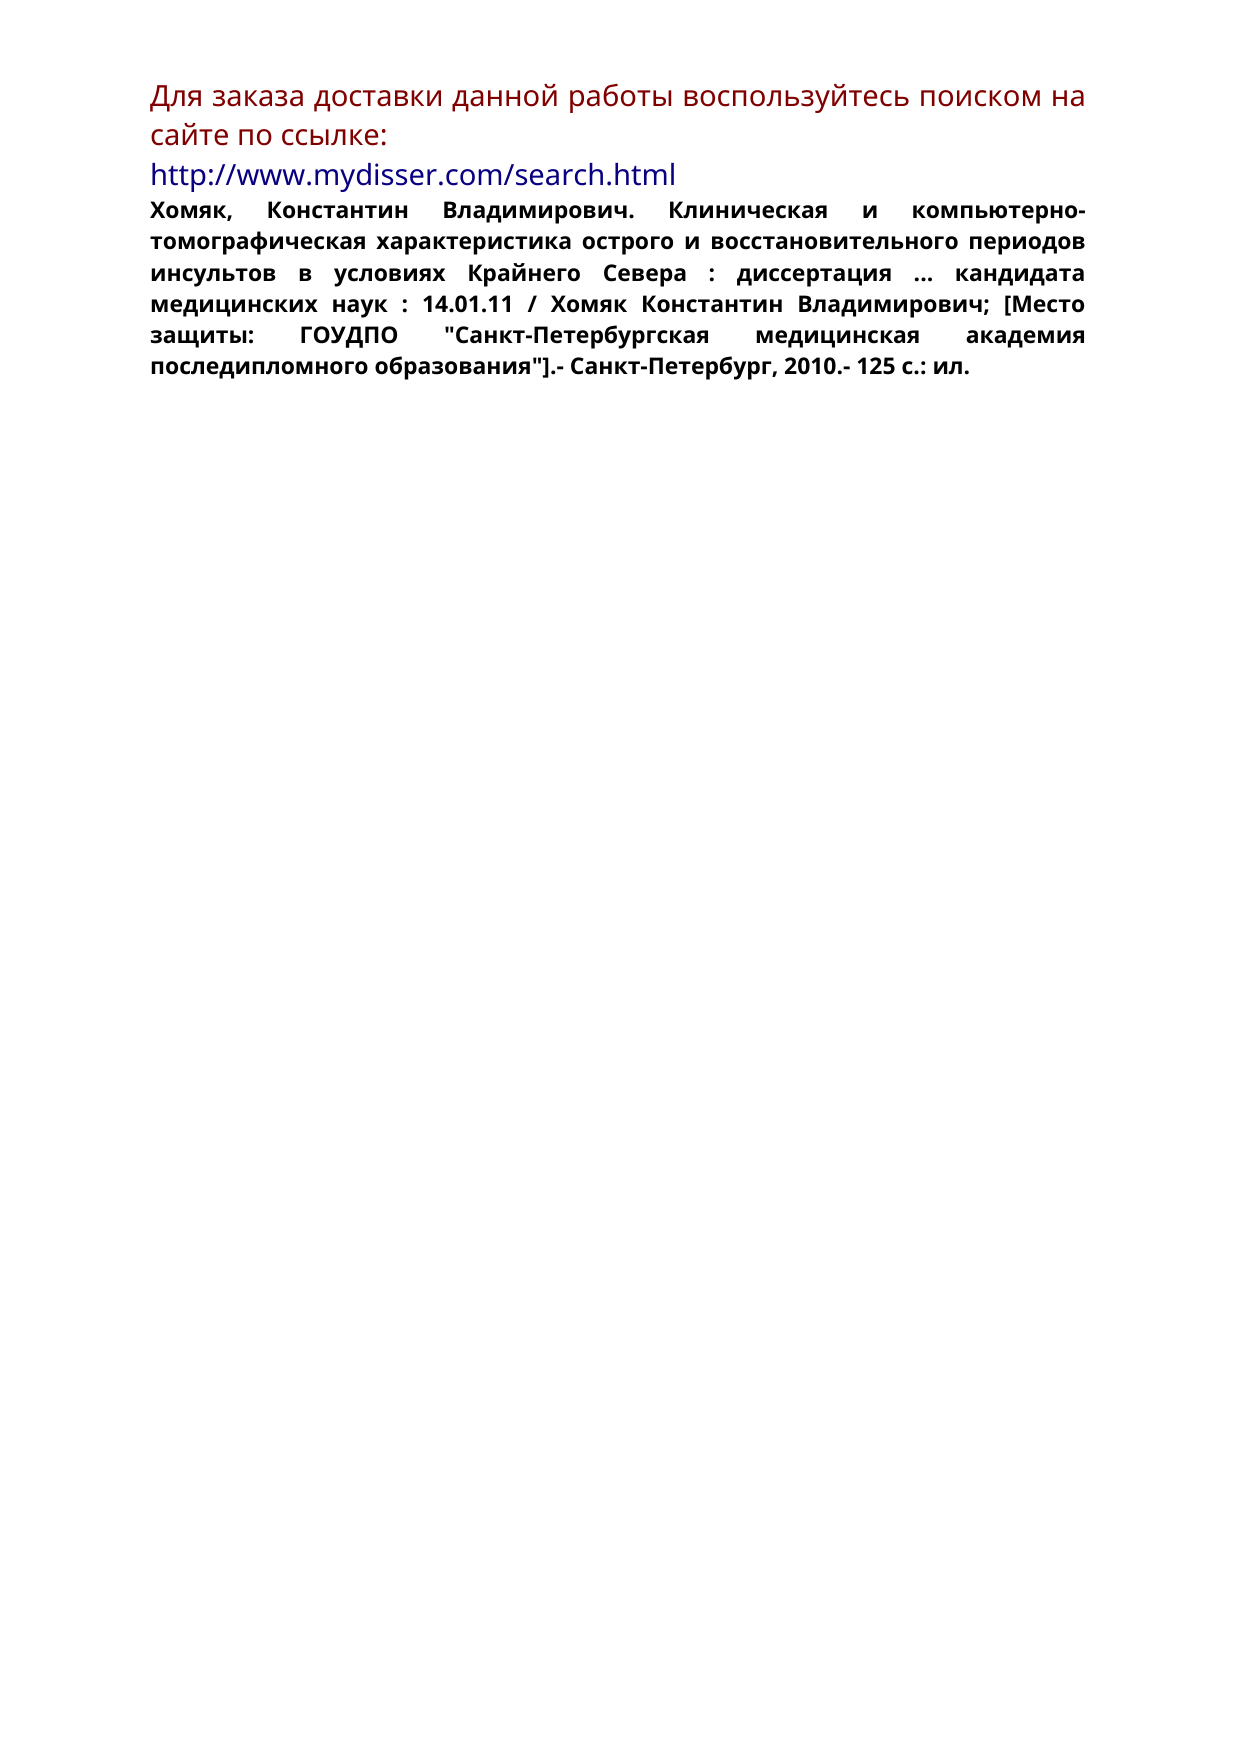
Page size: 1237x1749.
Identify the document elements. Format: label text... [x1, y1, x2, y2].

text Хомяк, Константин Владимирович. Клиническая и компьютерно-томографическая характеристика острого и восстановительного периодов инсультов в условиях Крайнего Севера : диссертация ... кандидата медицинских наук : 14.01.11 / Хомяк Константин Владимирович; [Место защиты: ГОУДПО "Санкт-Петербургская медицинская академия последипломного образования"].- Санкт-Петербург, 2010.- 125 с.: ил. [150, 194, 1086, 382]
